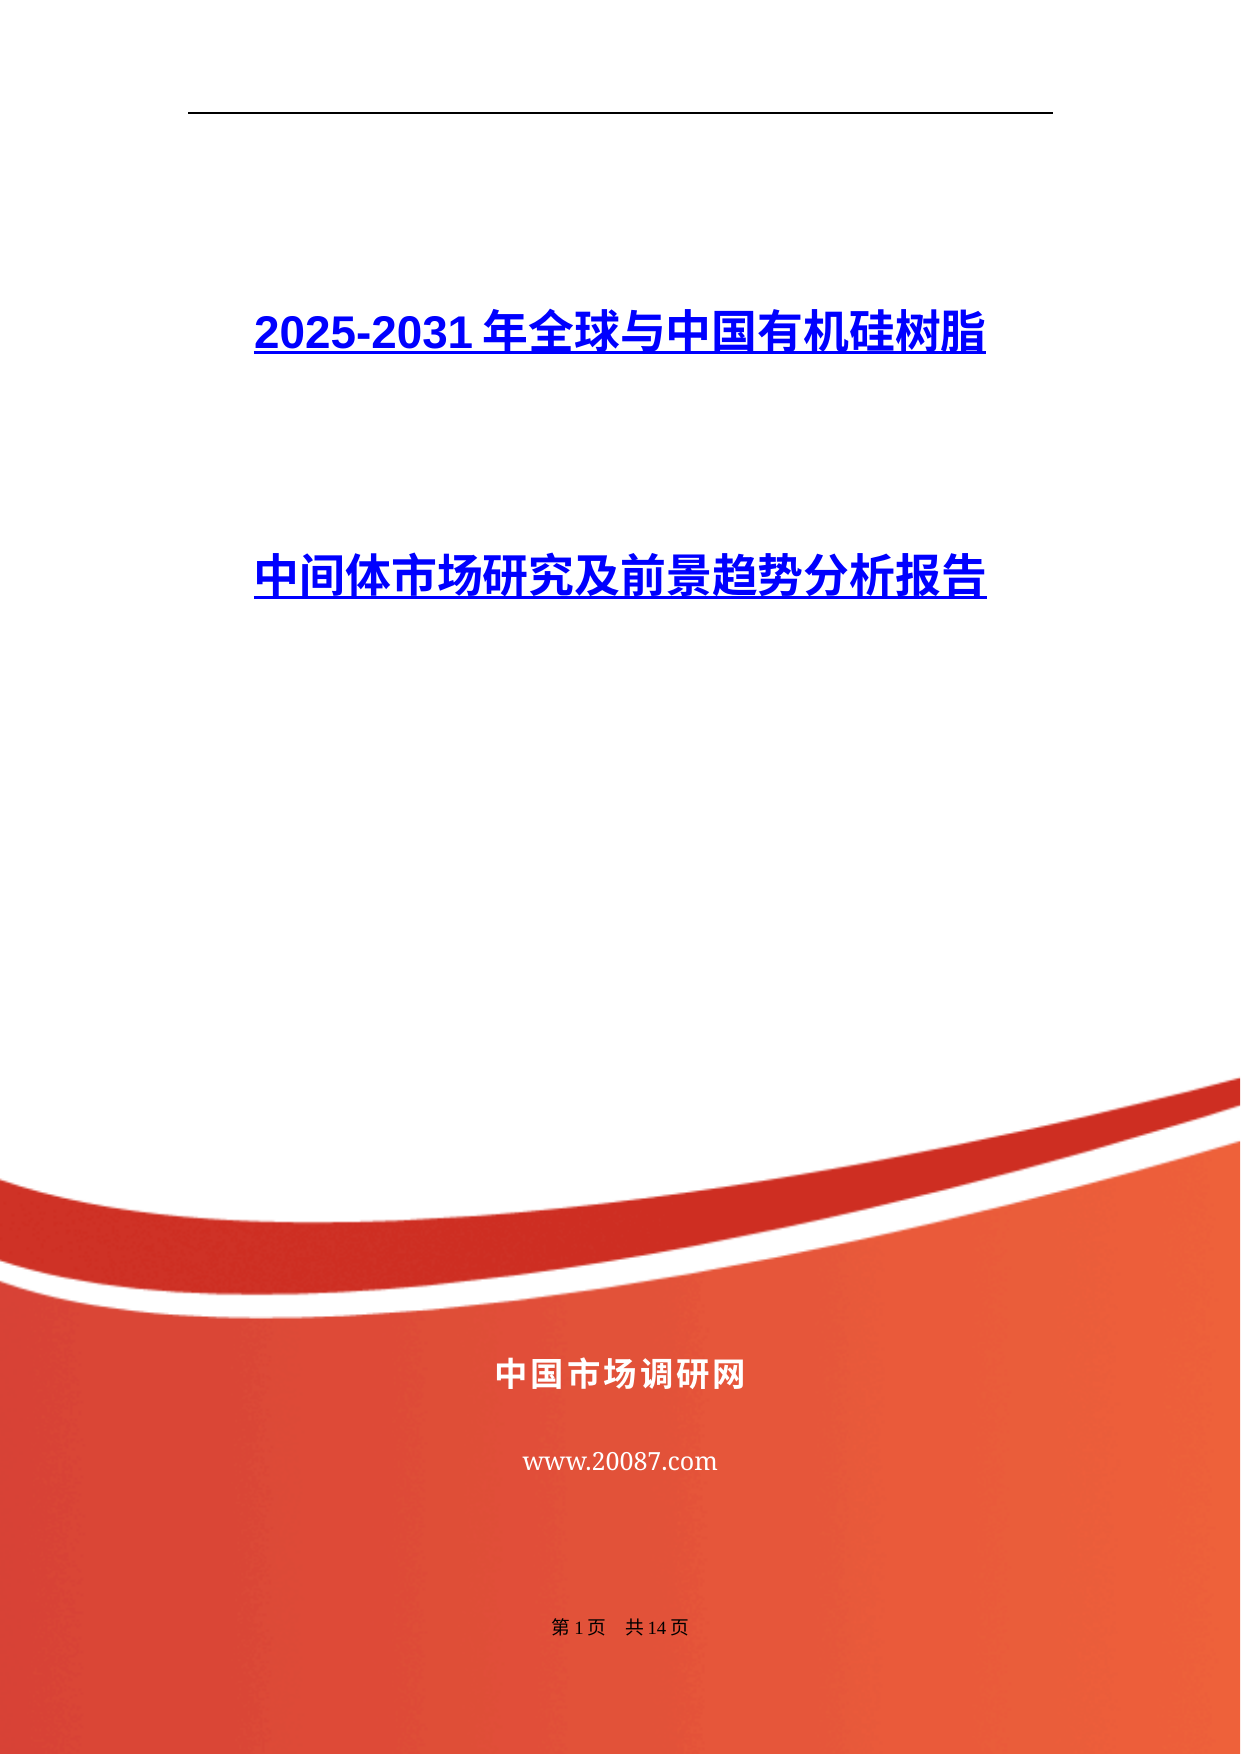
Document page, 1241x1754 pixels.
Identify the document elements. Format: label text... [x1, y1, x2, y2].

picture [0, 1006, 1241, 1754]
subtitle 中国市场调研网 [187, 1339, 1053, 1404]
table_header 2025-2031年全球与中国有机硅树脂中间体市场研究及前景趋势分析报告 [188, 207, 1053, 773]
text www.20087.com [187, 1428, 1053, 1493]
